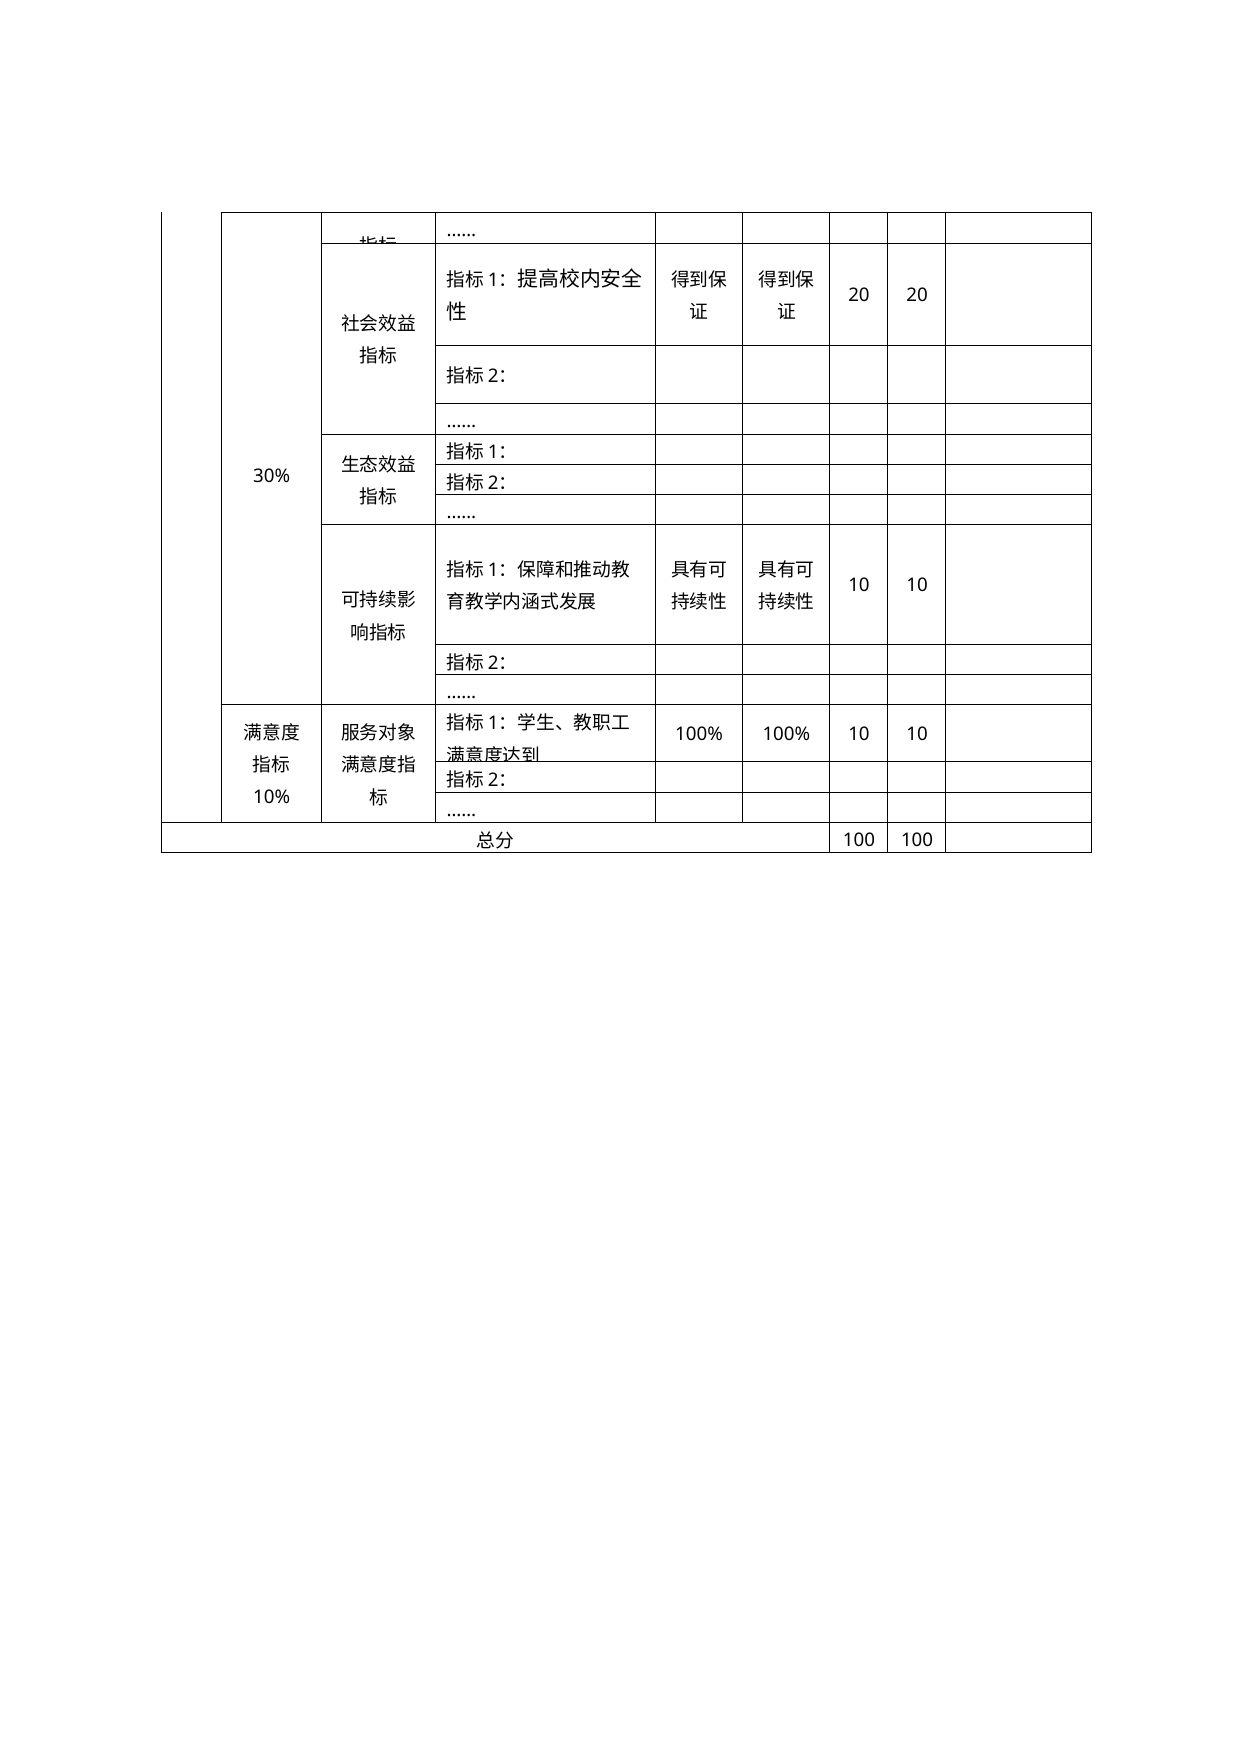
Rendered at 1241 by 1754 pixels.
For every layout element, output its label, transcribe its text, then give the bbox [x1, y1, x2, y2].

table_cell 生态效益 指标 [322, 435, 435, 524]
table_cell [830, 346, 887, 403]
table_cell 10 [888, 525, 945, 644]
table_cell [656, 404, 742, 433]
table_cell [888, 675, 945, 704]
table_cell [888, 465, 945, 494]
table_cell 服务对象满意度指标 [322, 705, 435, 822]
table_cell [888, 495, 945, 524]
table_cell 可持续影响指标 [322, 525, 435, 704]
table_cell 得到保证 [743, 244, 829, 345]
table_cell 10 [888, 705, 945, 761]
table_cell [888, 762, 945, 792]
table_cell [946, 762, 1091, 792]
table_cell [743, 645, 829, 674]
table_cell 具有可持续性 [656, 525, 742, 644]
table_cell …… [436, 675, 655, 704]
table_cell 10 [830, 705, 887, 761]
table_cell [743, 465, 829, 494]
table_cell [743, 213, 829, 242]
table_cell 20 [888, 244, 945, 345]
table_cell 得到保证 [656, 244, 742, 345]
table_cell [946, 465, 1091, 494]
table_cell [946, 495, 1091, 524]
table_cell [743, 495, 829, 524]
table_cell [888, 213, 945, 242]
table_cell …… [436, 213, 655, 242]
table_cell [830, 793, 887, 822]
table_cell [946, 404, 1091, 433]
table_cell [946, 346, 1091, 403]
table_cell [656, 762, 742, 792]
table_cell [743, 435, 829, 464]
table_cell [946, 435, 1091, 464]
table_cell 100% [743, 705, 829, 761]
table_cell [743, 346, 829, 403]
table_cell 指标1：提高校内安全性 [436, 244, 655, 345]
table_cell [656, 346, 742, 403]
table_cell 社会效益 指标 [322, 244, 435, 433]
table_cell [743, 793, 829, 822]
table_cell …… [436, 404, 655, 433]
table_cell [830, 645, 887, 674]
table_cell 指标2： [436, 346, 655, 403]
table_cell 指标2： [436, 645, 655, 674]
table_cell [946, 213, 1091, 242]
table_cell 指标2： [436, 465, 655, 494]
table_cell 指标1： [436, 435, 655, 464]
table_cell [830, 404, 887, 433]
table_cell …… [436, 793, 655, 822]
table_cell 指标1：学生、教职工满意度达到 [436, 705, 655, 761]
table_cell [888, 793, 945, 822]
table_cell [888, 404, 945, 433]
table_cell [888, 645, 945, 674]
table_cell [830, 762, 887, 792]
table_cell [656, 793, 742, 822]
table_cell [830, 435, 887, 464]
table_cell 10 [830, 525, 887, 644]
table_cell 100 [888, 823, 945, 852]
table_cell [830, 495, 887, 524]
table_cell 20 [830, 244, 887, 345]
table_cell 总分 [162, 823, 829, 852]
table_cell 100 [830, 823, 887, 852]
table_cell …… [436, 495, 655, 524]
table_cell [946, 675, 1091, 704]
table_cell [656, 645, 742, 674]
table_cell [656, 675, 742, 704]
table_cell [743, 675, 829, 704]
table_cell 指标1：保障和推动教育教学内涵式发展 [436, 525, 655, 644]
table_cell [743, 404, 829, 433]
table_cell [830, 675, 887, 704]
table_cell [656, 435, 742, 464]
table_cell 满意度 指标 10% [222, 705, 321, 822]
table_cell 100% [656, 705, 742, 761]
table_cell [830, 465, 887, 494]
table_cell [946, 823, 1091, 852]
table_cell [946, 793, 1091, 822]
table_cell [946, 705, 1091, 761]
table_cell 具有可持续性 [743, 525, 829, 644]
table_cell [743, 762, 829, 792]
table_cell [656, 213, 742, 242]
table_cell [830, 213, 887, 242]
table_cell [888, 435, 945, 464]
table_cell [946, 645, 1091, 674]
table_cell [656, 495, 742, 524]
table_cell [888, 346, 945, 403]
table_cell [656, 465, 742, 494]
table_cell 指标2： [436, 762, 655, 792]
table_cell [946, 525, 1091, 644]
table_cell [946, 244, 1091, 345]
